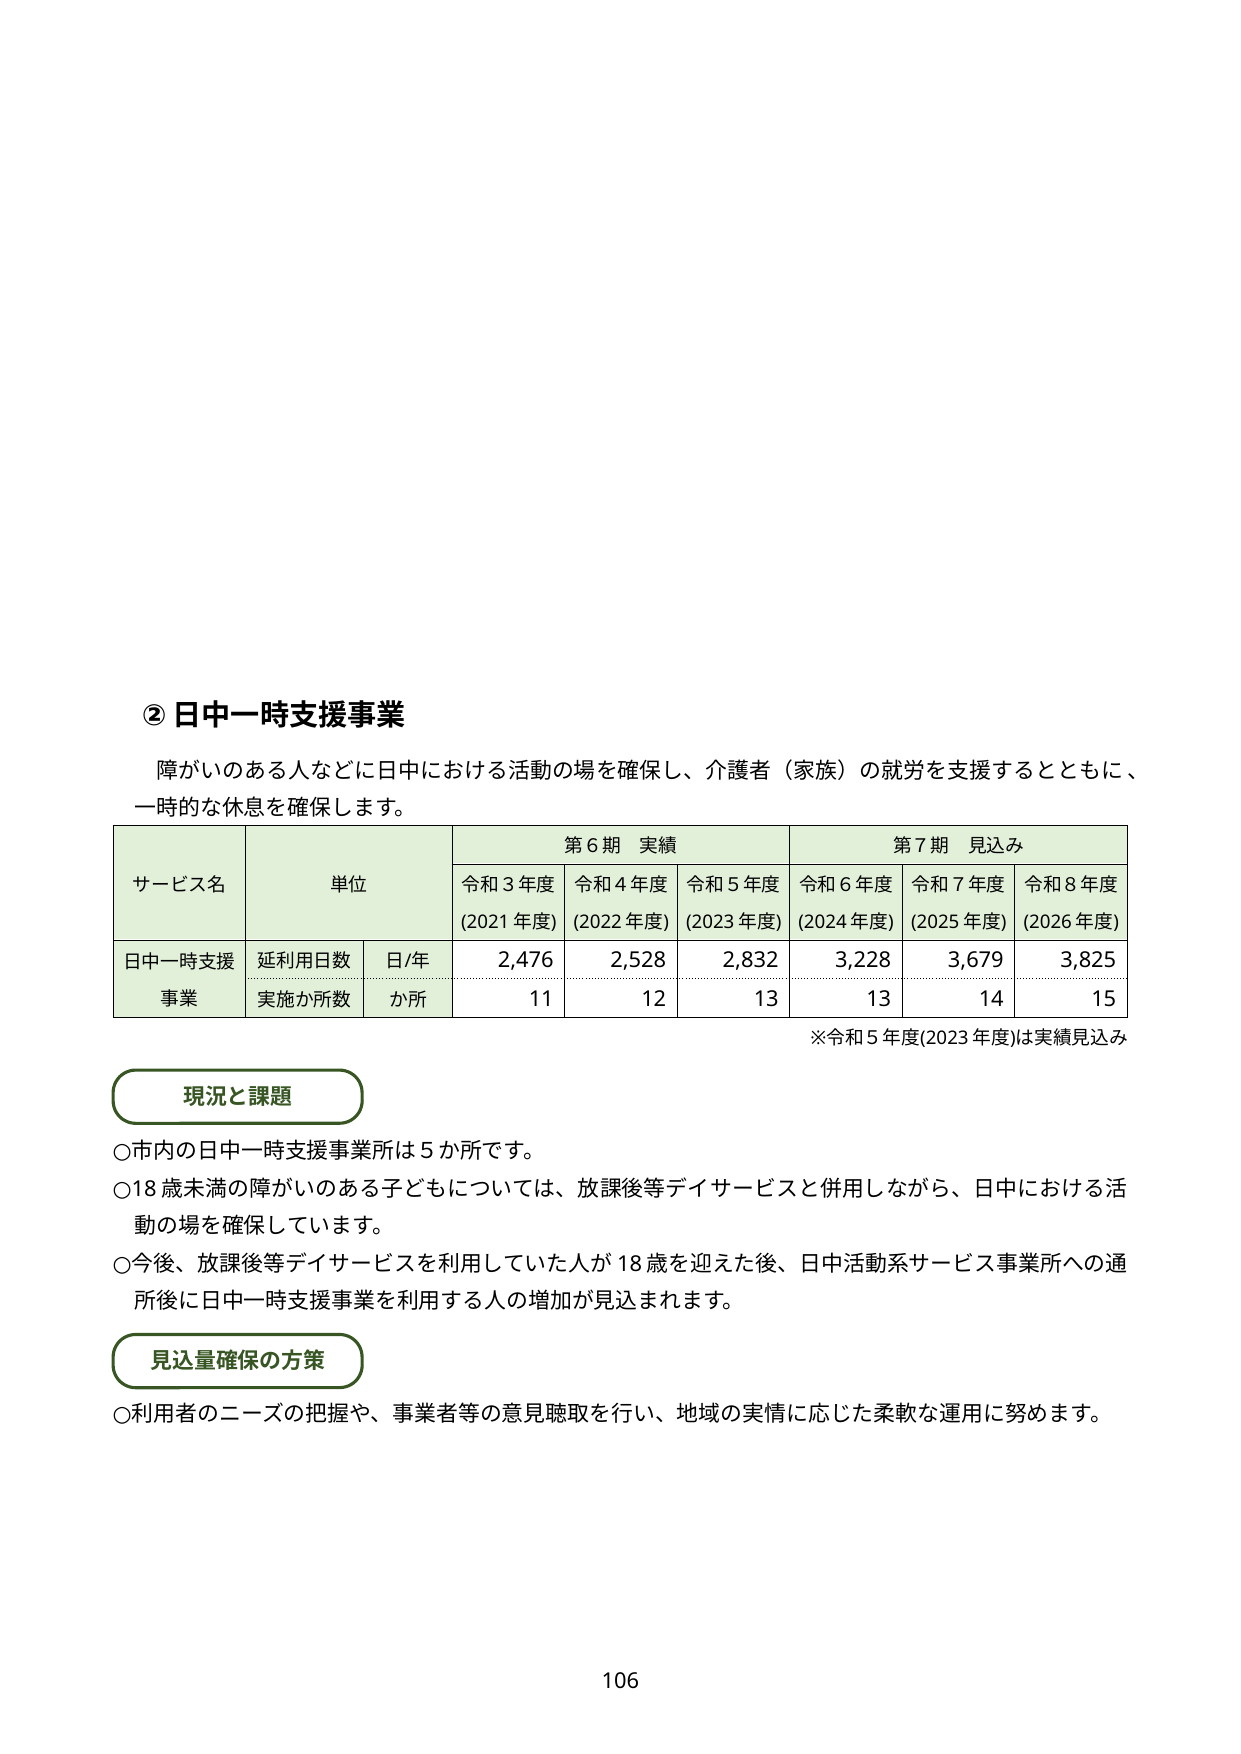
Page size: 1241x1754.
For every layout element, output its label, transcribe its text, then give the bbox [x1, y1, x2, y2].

subtitle ②日中一時支援事業 [112, 675, 1128, 750]
text ○市内の日中一時支援事業所は５か所です。 [112, 1130, 1128, 1168]
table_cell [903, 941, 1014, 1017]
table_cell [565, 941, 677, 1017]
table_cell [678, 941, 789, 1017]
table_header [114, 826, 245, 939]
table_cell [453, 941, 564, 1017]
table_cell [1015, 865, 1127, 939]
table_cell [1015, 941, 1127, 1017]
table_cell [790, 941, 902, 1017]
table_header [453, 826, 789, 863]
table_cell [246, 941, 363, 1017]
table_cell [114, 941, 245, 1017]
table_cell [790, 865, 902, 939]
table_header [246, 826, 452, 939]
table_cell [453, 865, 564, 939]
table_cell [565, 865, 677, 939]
text ○利用者のニーズの把握や、事業者等の意見聴取を行い、地域の実情に応じた柔軟な運用に努めます。 [112, 1393, 1128, 1430]
text ○今後、放課後等デイサービスを利用していた人が18歳を迎えた後、日中活動系サービス事業所への通所後に日中一時支援事業を利用する人の増加が見込まれます。 [112, 1243, 1128, 1318]
text 障がいのある人などに日中における活動の場を確保し、介護者（家族）の就労を支援するとともに、一時的な休息を確保します。 [134, 750, 1128, 825]
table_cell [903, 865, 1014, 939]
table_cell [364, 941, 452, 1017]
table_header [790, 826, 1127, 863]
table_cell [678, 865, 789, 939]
text ○18歳未満の障がいのある子どもについては、放課後等デイサービスと併用しながら、日中における活動の場を確保しています。 [112, 1168, 1128, 1243]
text ※令和５年度(2023年度)は実績見込み [112, 1018, 1128, 1055]
